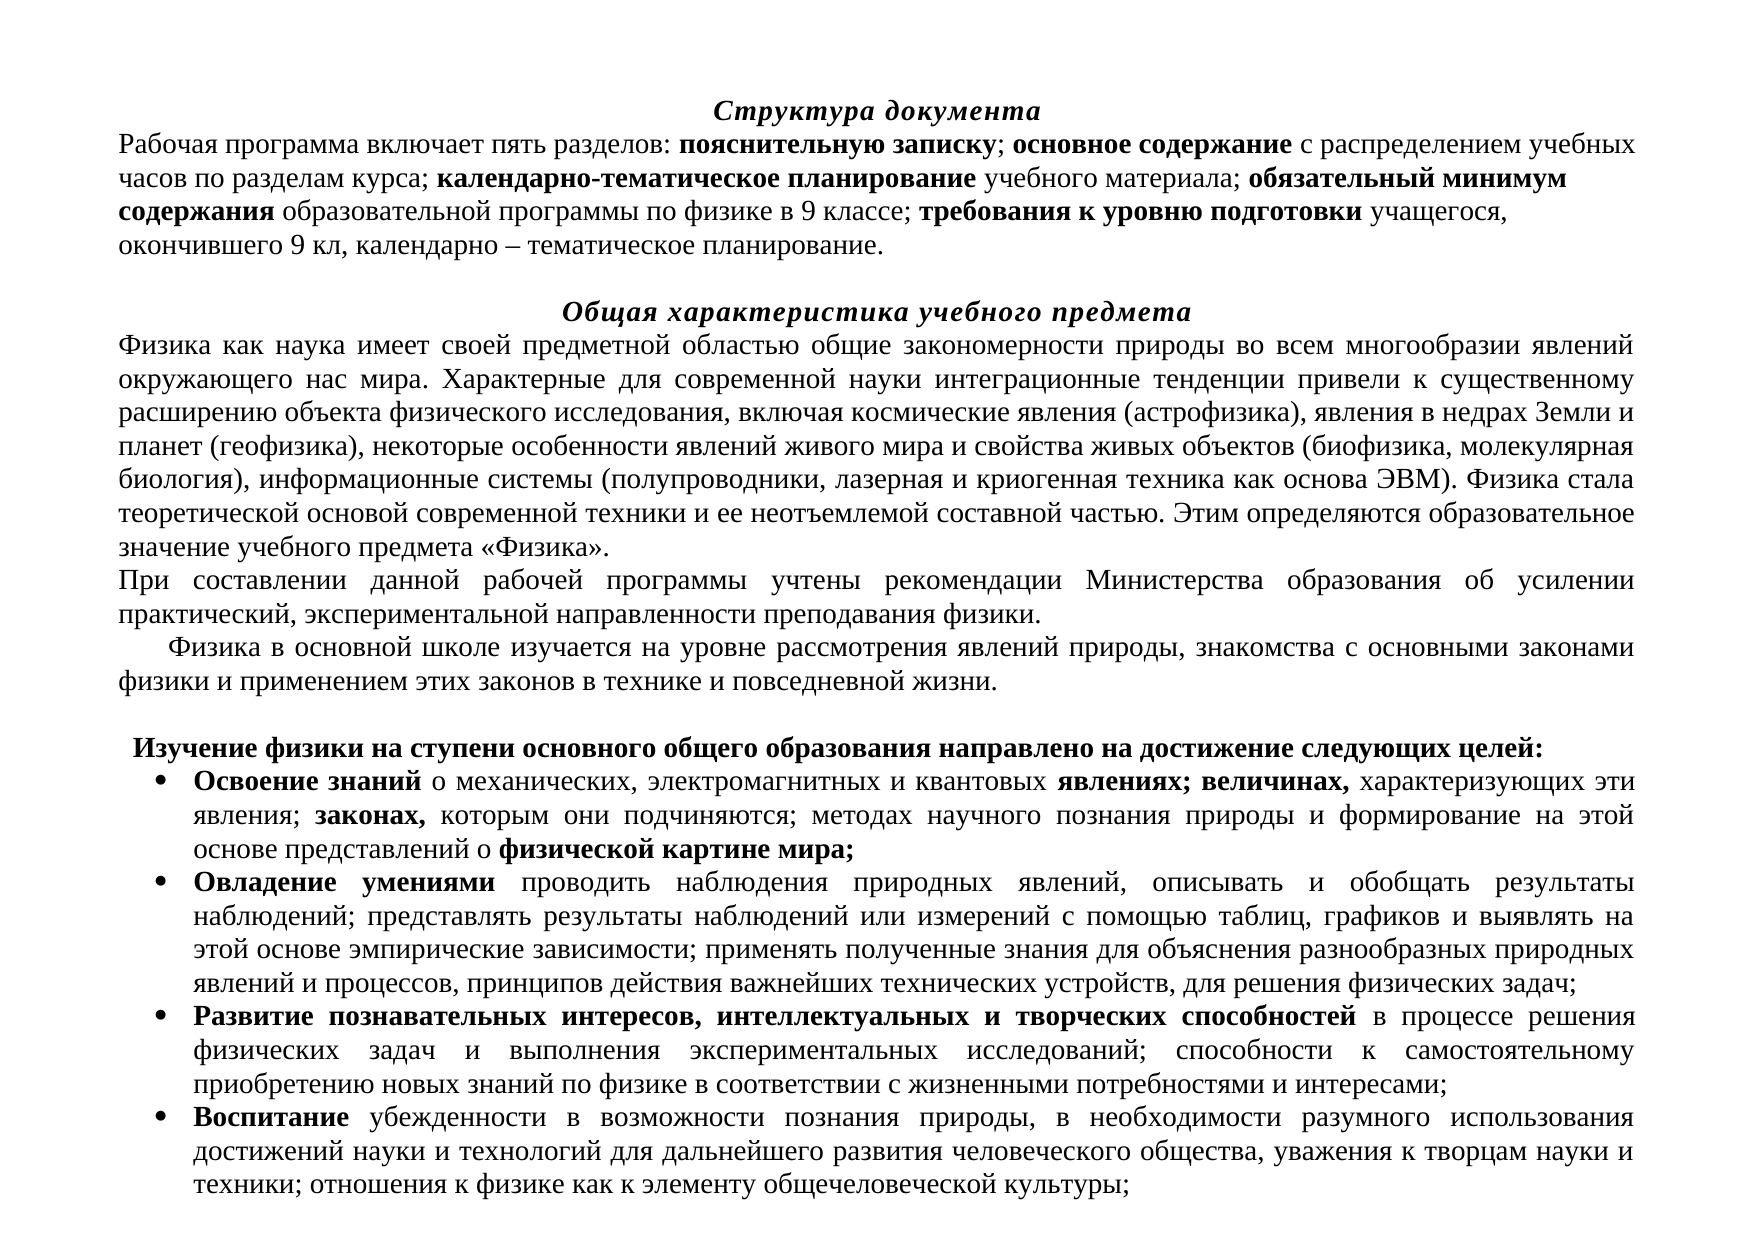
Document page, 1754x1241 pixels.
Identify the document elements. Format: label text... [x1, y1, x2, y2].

list Овладение умениями проводить наблюдения природных явлений, описывать и обобщать результаты наблюдений; представлять результаты наблюдений или измерений с помощью таблиц, графиков и выявлять на этой основе эмпирические зависимости; применять полученные знания для объяснения разнообразных природных явлений и процессов, принципов действия важнейших технических устройств, для решения физических задач; [156, 864, 1636, 998]
list Развитие познавательных интересов, интеллектуальных и творческих способностей в процессе решения физических задач и выполнения экспериментальных исследований; способности к самостоятельному приобретению новых знаний по физике в соответствии с жизненными потребностями и интересами; [156, 998, 1636, 1099]
text Рабочая программа включает пять разделов: пояснительную записку; основное содержание с распределением учебных часов по разделам курса; календарно-тематическое планирование учебного материала; обязательный минимум содержания образовательной программы по физике в 9 классе; требования к уровню подготовки учащегося, окончившего 9 кл, календарно – тематическое планирование. [118, 126, 1636, 260]
text Изучение физики на ступени основного общего образования направлено на достижение следующих целей: [118, 730, 1636, 763]
text При составлении данной рабочей программы учтены рекомендации Министерства образования об усилении практический, экспериментальной направленности преподавания физики. [118, 562, 1636, 629]
subtitle Общая характеристика учебного предмета [118, 294, 1636, 327]
text Физика как наука имеет своей предметной областью общие закономерности природы во всем многообразии явлений окружающего нас мира. Характерные для современной науки интеграционные тенденции привели к существенному расширению объекта физического исследования, включая космические явления (астрофизика), явления в недрах Земли и планет (геофизика), некоторые особенности явлений живого мира и свойства живых объектов (биофизика, молекулярная биология), информационные системы (полупроводники, лазерная и криогенная техника как основа ЭВМ). Физика стала теоретической основой современной техники и ее неотъемлемой составной частью. Этим определяются образовательное значение учебного предмета «Физика». [118, 327, 1636, 562]
subtitle Структура документа [118, 93, 1636, 126]
list Освоение знаний о механических, электромагнитных и квантовых явлениях; величинах, характеризующих эти явления; законах, которым они подчиняются; методах научного познания природы и формирование на этой основе представлений о физической картине мира; [156, 763, 1636, 864]
text Физика в основной школе изучается на уровне рассмотрения явлений природы, знакомства с основными законами физики и применением этих законов в технике и повседневной жизни. [118, 629, 1636, 696]
list Воспитание убежденности в возможности познания природы, в необходимости разумного использования достижений науки и технологий для дальнейшего развития человеческого общества, уважения к творцам науки и техники; отношения к физике как к элементу общечеловеческой культуры; [156, 1099, 1636, 1200]
